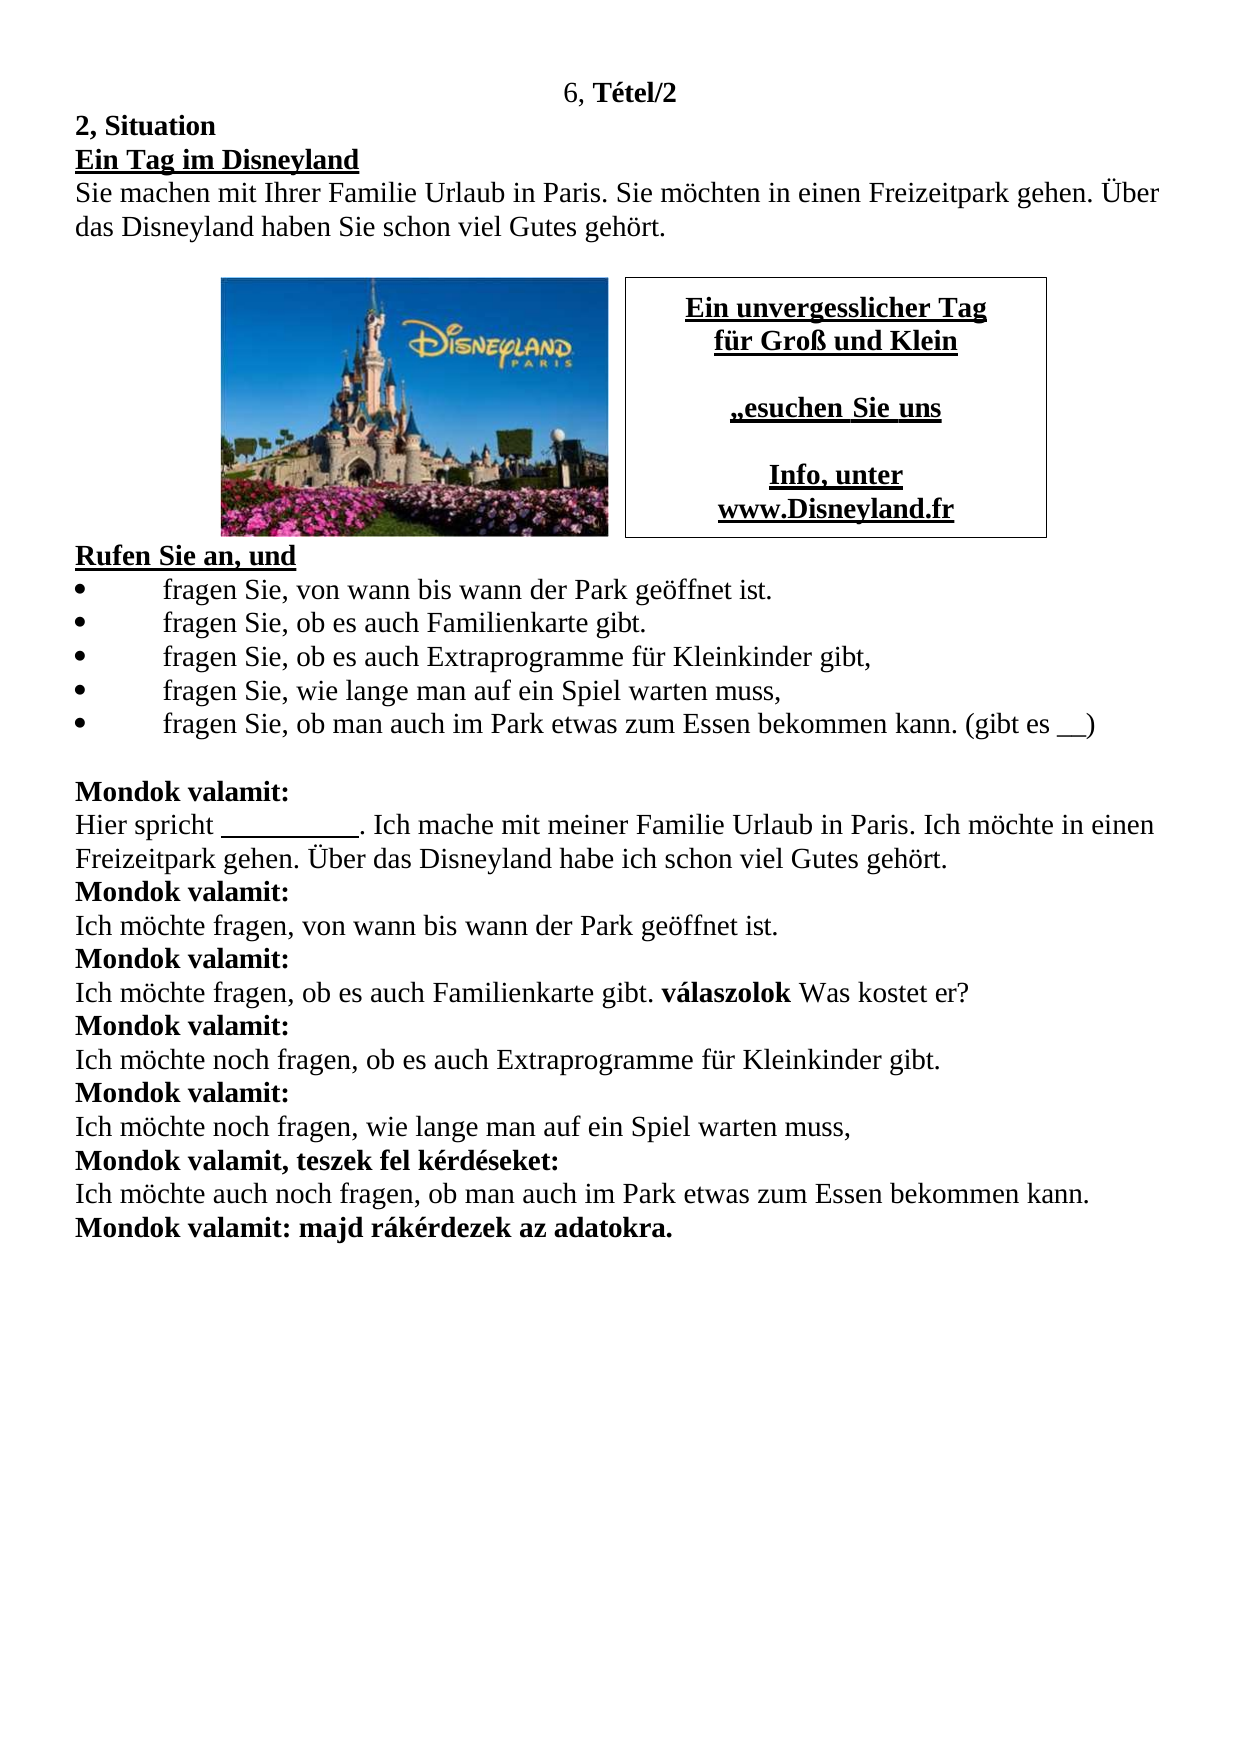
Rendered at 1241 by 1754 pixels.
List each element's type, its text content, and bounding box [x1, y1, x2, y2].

text 6, Tétel/2 [75, 75, 1165, 108]
text Ich möchte fragen, ob es auch Familienkarte gibt. válaszolok Was kostet er? [75, 975, 1165, 1008]
subtitle Mondok valamit: [75, 1008, 1165, 1042]
list fragen Sie, ob man auch im Park etwas zum Essen bekommen kann. (gibt es __) [75, 707, 1165, 740]
subtitle Mondok valamit: [75, 1076, 1165, 1109]
list fragen Sie, ob es auch Familienkarte gibt. [75, 606, 1165, 639]
text Ein Tag im Disneyland [75, 142, 1165, 176]
list fragen Sie, von wann bis wann der Park geöffnet ist. [75, 572, 1165, 606]
text Ich möchte noch fragen, ob es auch Extraprogramme für Kleinkinder gibt. [75, 1042, 1165, 1076]
text Hier spricht . Ich mache mit meiner Familie Urlaub in Paris. Ich möchte in einen Freizeitpark gehen. Über das Disneyland habe ich schon viel Gutes gehört. [75, 807, 1165, 874]
picture [220, 277, 609, 537]
text Ich möchte fragen, von wann bis wann der Park geöffnet ist. [75, 908, 1165, 941]
list fragen Sie, wie lange man auf ein Spiel warten muss, [75, 673, 1165, 707]
text Ich möchte auch noch fragen, ob man auch im Park etwas zum Essen bekommen kann. [75, 1176, 1165, 1210]
subtitle Mondok valamit: [75, 774, 1165, 807]
subtitle Mondok valamit: [75, 941, 1165, 975]
subtitle Mondok valamit: [75, 874, 1165, 908]
text 2, Situation [75, 108, 1165, 142]
subtitle Mondok valamit, teszek fel kérdéseket: [75, 1143, 1165, 1176]
text Ich möchte noch fragen, wie lange man auf ein Spiel warten muss, [75, 1109, 1165, 1143]
list fragen Sie, ob es auch Extraprogramme für Kleinkinder gibt, [75, 639, 1165, 673]
text Sie machen mit Ihrer Familie Urlaub in Paris. Sie möchten in einen Freizeitpark gehen. Über das Disneyland haben Sie schon viel Gutes gehört. [75, 176, 1165, 243]
text Mondok valamit: majd rákérdezek az adatokra. [75, 1210, 1165, 1243]
